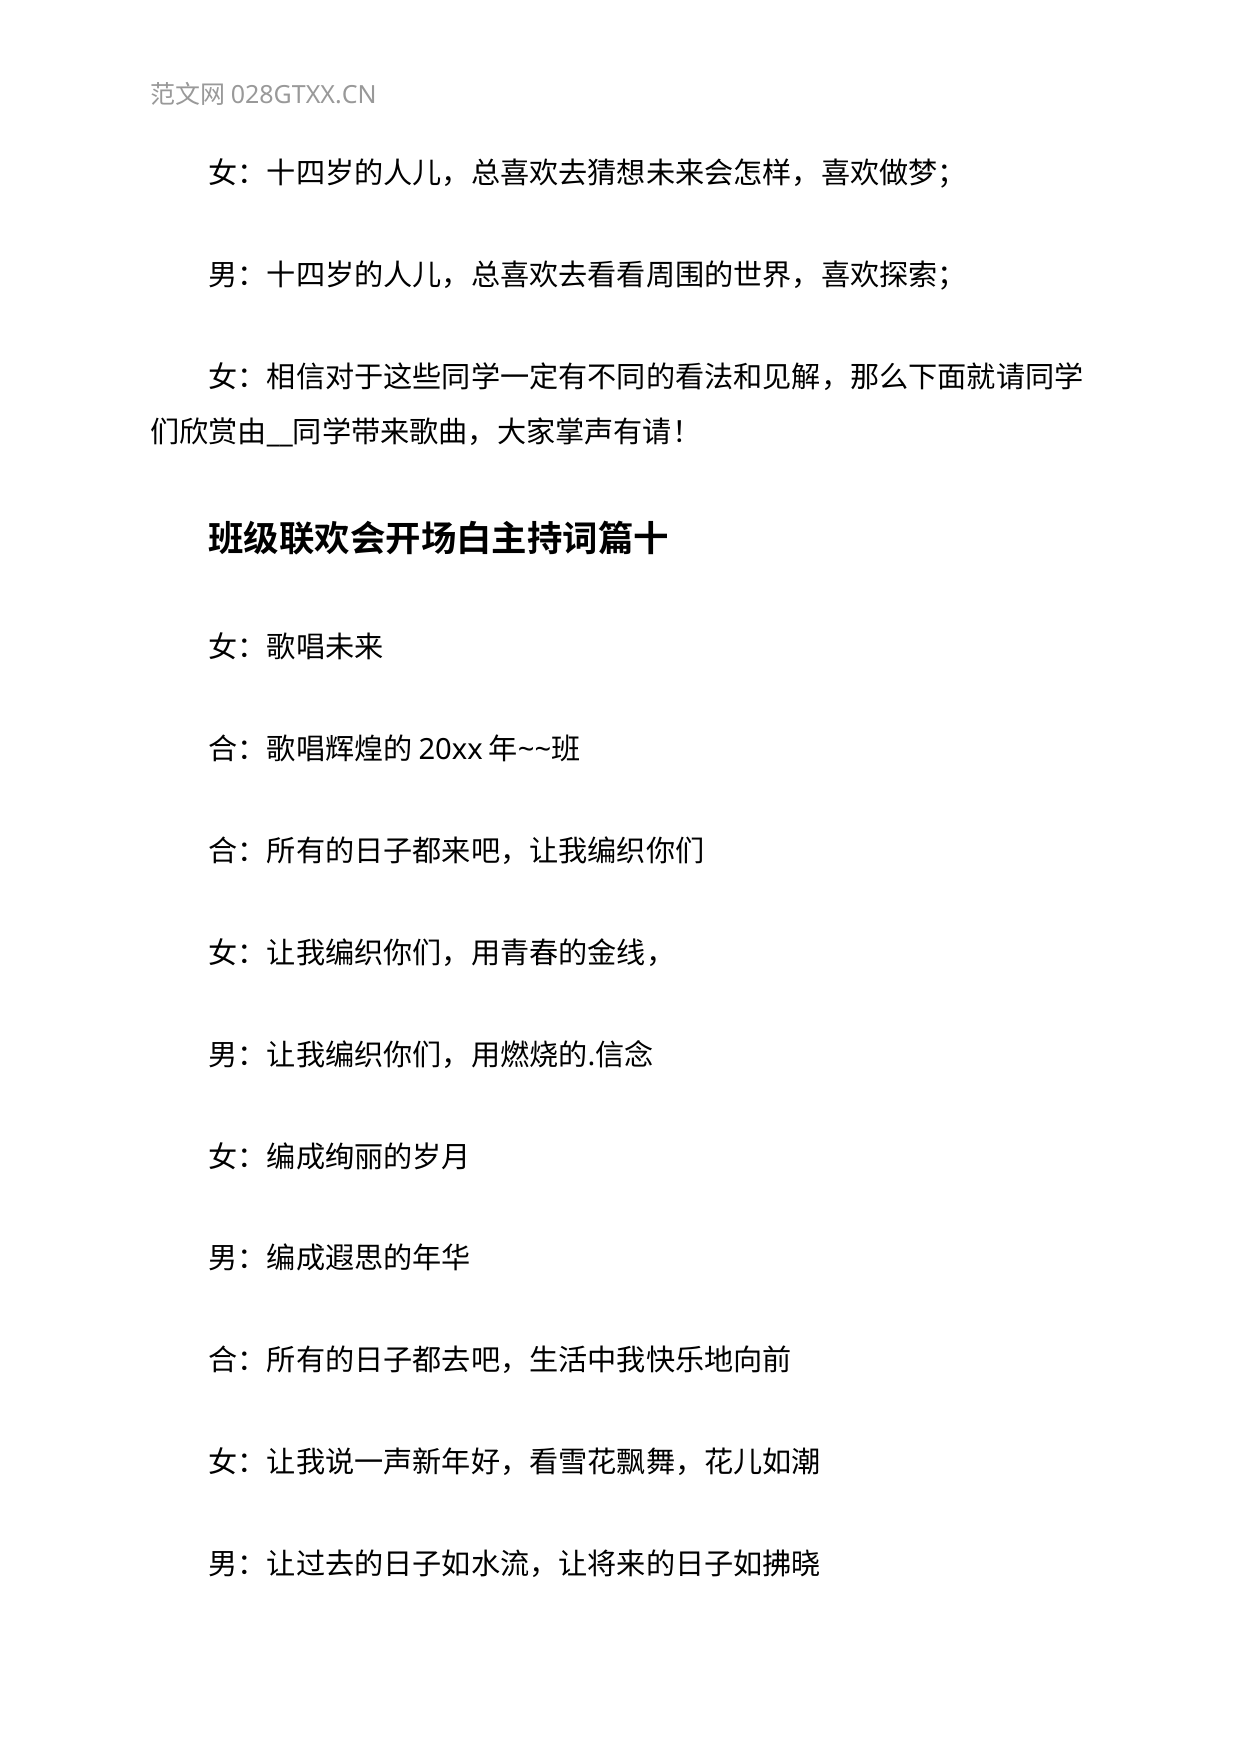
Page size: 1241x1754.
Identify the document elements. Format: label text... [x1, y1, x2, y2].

text 合：歌唱辉煌的20xx年~~班 [150, 726, 1090, 768]
text 男：编成遐思的年华 [150, 1235, 1090, 1277]
text 女：相信对于这些同学一定有不同的看法和见解，那么下面就请同学们欣赏由__同学带来歌曲，大家掌声有请！ [150, 353, 1090, 451]
text 男：让我编织你们，用燃烧的.信念 [150, 1031, 1090, 1073]
text 班级联欢会开场白主持词篇十 [150, 510, 1090, 562]
text 男：让过去的日子如水流，让将来的日子如拂晓 [150, 1540, 1090, 1582]
text 女：让我编织你们，用青春的金线， [150, 929, 1090, 972]
text 女：十四岁的人儿，总喜欢去猜想未来会怎样，喜欢做梦； [150, 150, 1090, 192]
text 女：编成绚丽的岁月 [150, 1133, 1090, 1175]
text 女：歌唱未来 [150, 624, 1090, 666]
text 合：所有的日子都去吧，生活中我快乐地向前 [150, 1337, 1090, 1379]
text 男：十四岁的人儿，总喜欢去看看周围的世界，喜欢探索； [150, 252, 1090, 294]
text 女：让我说一声新年好，看雪花飘舞，花儿如潮 [150, 1438, 1090, 1481]
text 合：所有的日子都来吧，让我编织你们 [150, 828, 1090, 870]
